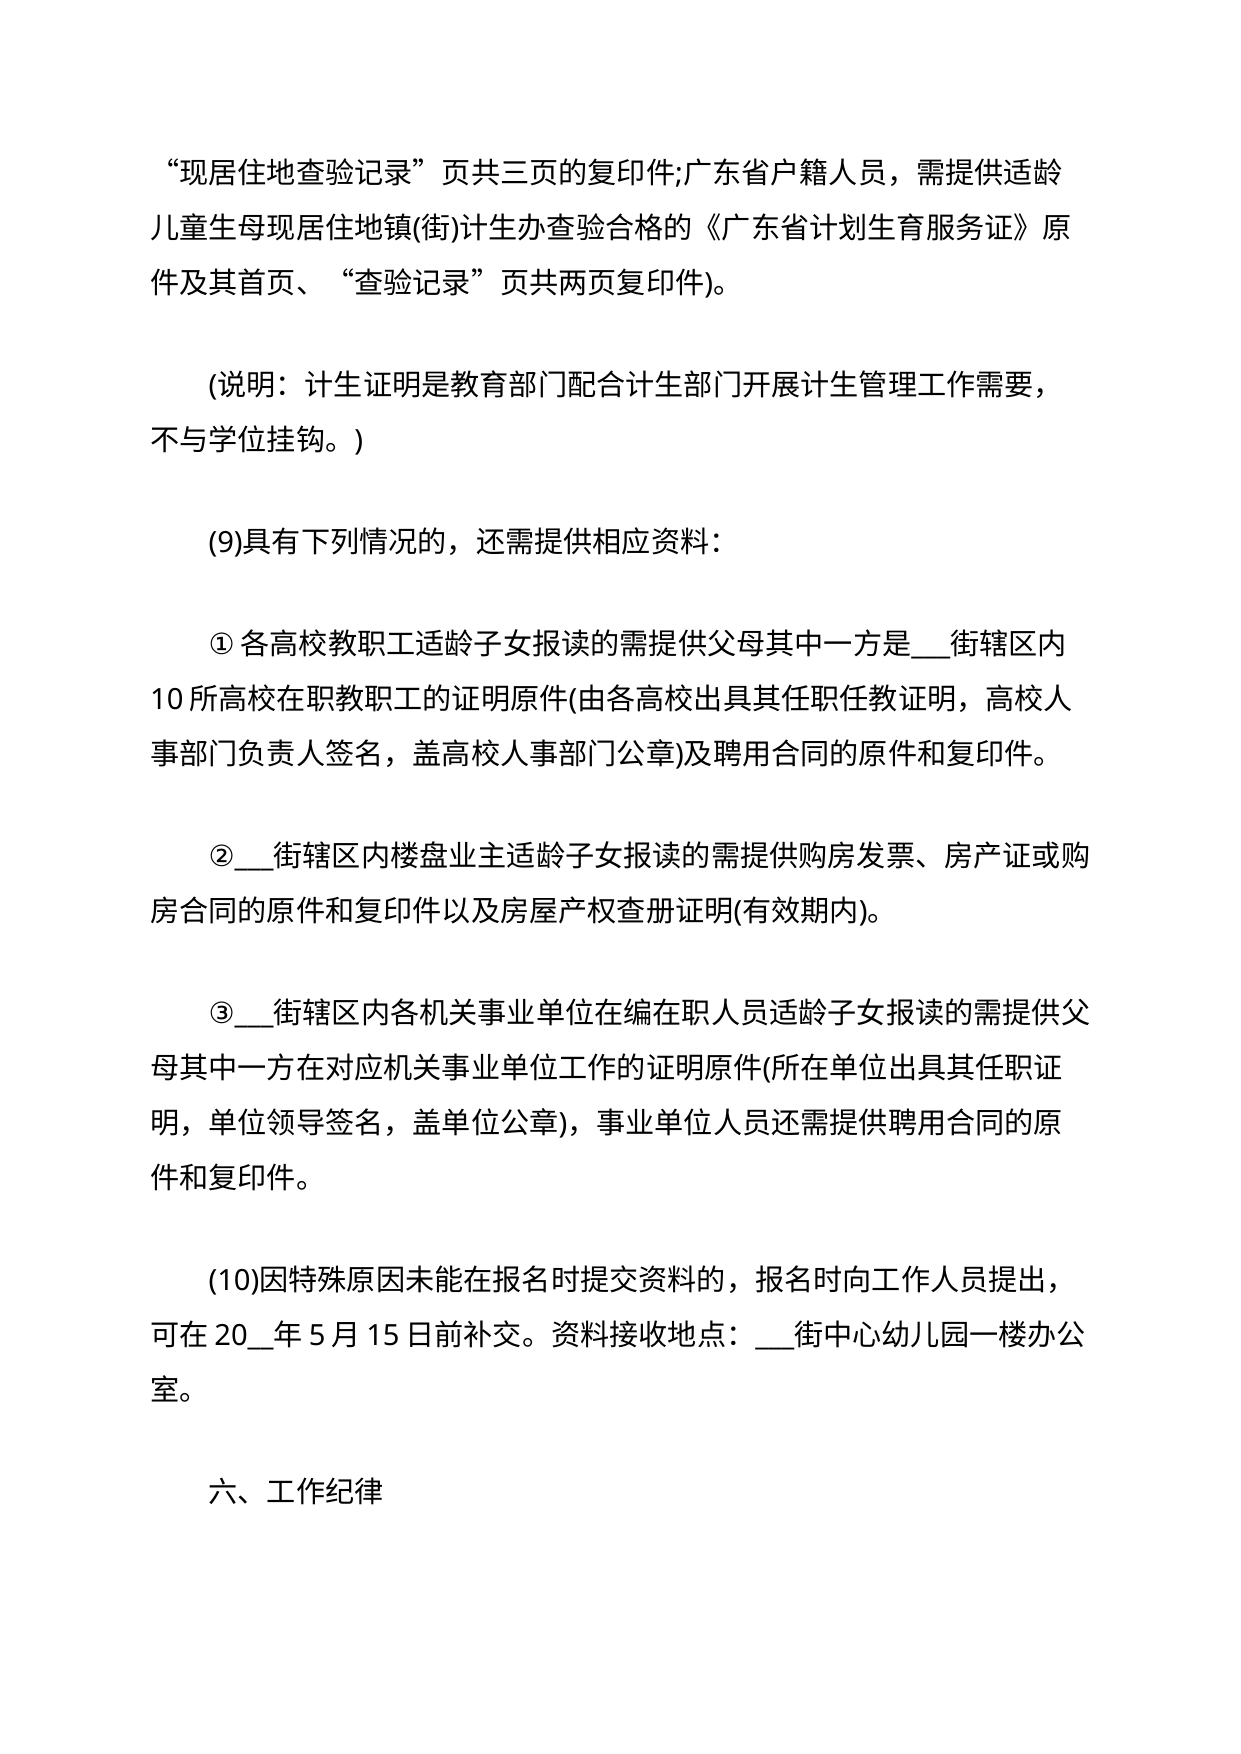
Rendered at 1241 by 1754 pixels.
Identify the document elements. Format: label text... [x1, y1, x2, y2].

text ②___街辖区内楼盘业主适龄子女报读的需提供购房发票、房产证或购房合同的原件和复印件以及房屋产权查册证明(有效期内)。 [150, 833, 1090, 930]
text ①各高校教职工适龄子女报读的需提供父母其中一方是___街辖区内10所高校在职教职工的证明原件(由各高校出具其任职任教证明，高校人事部门负责人签名，盖高校人事部门公章)及聘用合同的原件和复印件。 [150, 621, 1090, 773]
text (说明：计生证明是教育部门配合计生部门开展计生管理工作需要，不与学位挂钩。) [150, 362, 1090, 459]
text ③___街辖区内各机关事业单位在编在职人员适龄子女报读的需提供父母其中一方在对应机关事业单位工作的证明原件(所在单位出具其任职证明，单位领导签名，盖单位公章)，事业单位人员还需提供聘用合同的原件和复印件。 [150, 990, 1090, 1197]
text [150, 150, 1090, 302]
text 六、工作纪律 [150, 1468, 1090, 1511]
text (10)因特殊原因未能在报名时提交资料的，报名时向工作人员提出，可在20__年5月15日前补交。资料接收地点：___街中心幼儿园一楼办公室。 [150, 1257, 1090, 1409]
text (9)具有下列情况的，还需提供相应资料： [150, 519, 1090, 561]
